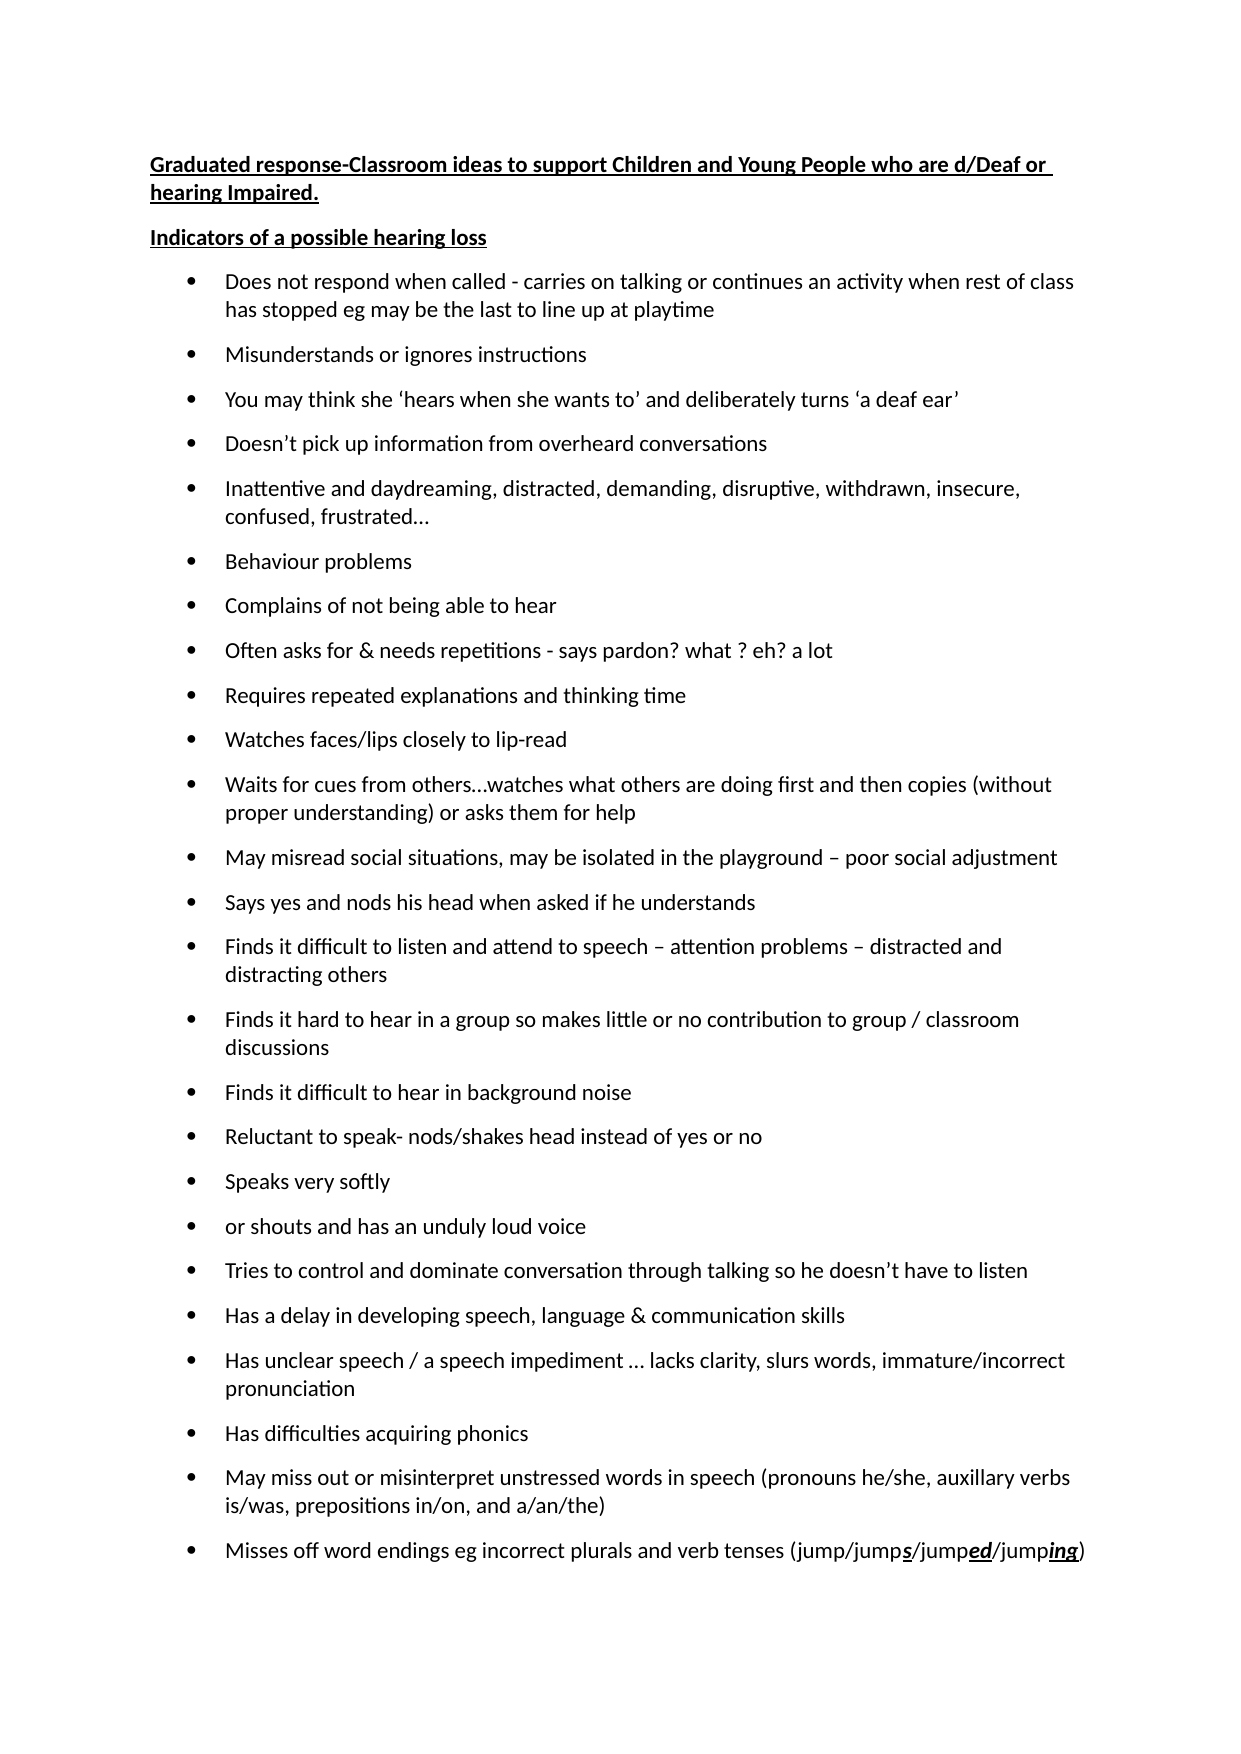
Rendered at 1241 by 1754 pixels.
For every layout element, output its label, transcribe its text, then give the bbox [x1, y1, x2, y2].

list or shouts and has an unduly loud voice [187, 1212, 1090, 1240]
list Doesn’t pick up information from overheard conversations [187, 429, 1090, 457]
list Has difficulties acquiring phonics [187, 1419, 1090, 1447]
list Tries to control and dominate conversation through talking so he doesn’t have to listen [187, 1257, 1090, 1284]
list Waits for cues from others…watches what others are doing first and then copies (without proper understanding) or asks them for help [187, 770, 1090, 826]
list Inattentive and daydreaming, distracted, demanding, disruptive, withdrawn, insecure, confused, frustrated… [187, 474, 1090, 530]
list Finds it difficult to listen and attend to speech – attention problems – distracted and distracting others [187, 932, 1090, 988]
list Often asks for & needs repetitions - says pardon? what ? eh? a lot [187, 636, 1090, 664]
list May miss out or misinterpret unstressed words in speech (pronouns he/she, auxillary verbs is/was, prepositions in/on, and a/an/the) [187, 1463, 1090, 1519]
list Does not respond when called - carries on talking or continues an activity when rest of class has stopped eg may be the last to line up at playtime [187, 267, 1090, 323]
list Has a delay in developing speech, language & communication skills [187, 1301, 1090, 1329]
list Behaviour problems [187, 547, 1090, 575]
list Reluctant to speak- nods/shakes head instead of yes or no [187, 1122, 1090, 1151]
list Has unclear speech / a speech impediment … lacks clarity, slurs words, immature/incorrect pronunciation [187, 1346, 1090, 1402]
list Misunderstands or ignores instructions [187, 340, 1090, 368]
list Watches faces/lips closely to lip-read [187, 726, 1090, 754]
text Graduated response-Classroom ideas to support Children and Young People who are d/Deaf or hearing Impaired. [150, 150, 1090, 206]
list You may think she ‘hears when she wants to’ and deliberately turns ‘a deaf ear’ [187, 385, 1090, 413]
list Finds it difficult to hear in background noise [187, 1078, 1090, 1106]
list Speaks very softly [187, 1167, 1090, 1195]
list Misses off word endings eg incorrect plurals and verb tenses (jump/jumps/jumped/jumping) [187, 1536, 1090, 1564]
list Finds it hard to hear in a group so makes little or no contribution to group / classroom discussions [187, 1005, 1090, 1061]
list May misread social situations, may be isolated in the playground – poor social adjustment [187, 843, 1090, 871]
text Indicators of a possible hearing loss [150, 223, 1090, 251]
list Requires repeated explanations and thinking time [187, 681, 1090, 709]
list Says yes and nods his head when asked if he understands [187, 888, 1090, 916]
list Complains of not being able to hear [187, 592, 1090, 619]
